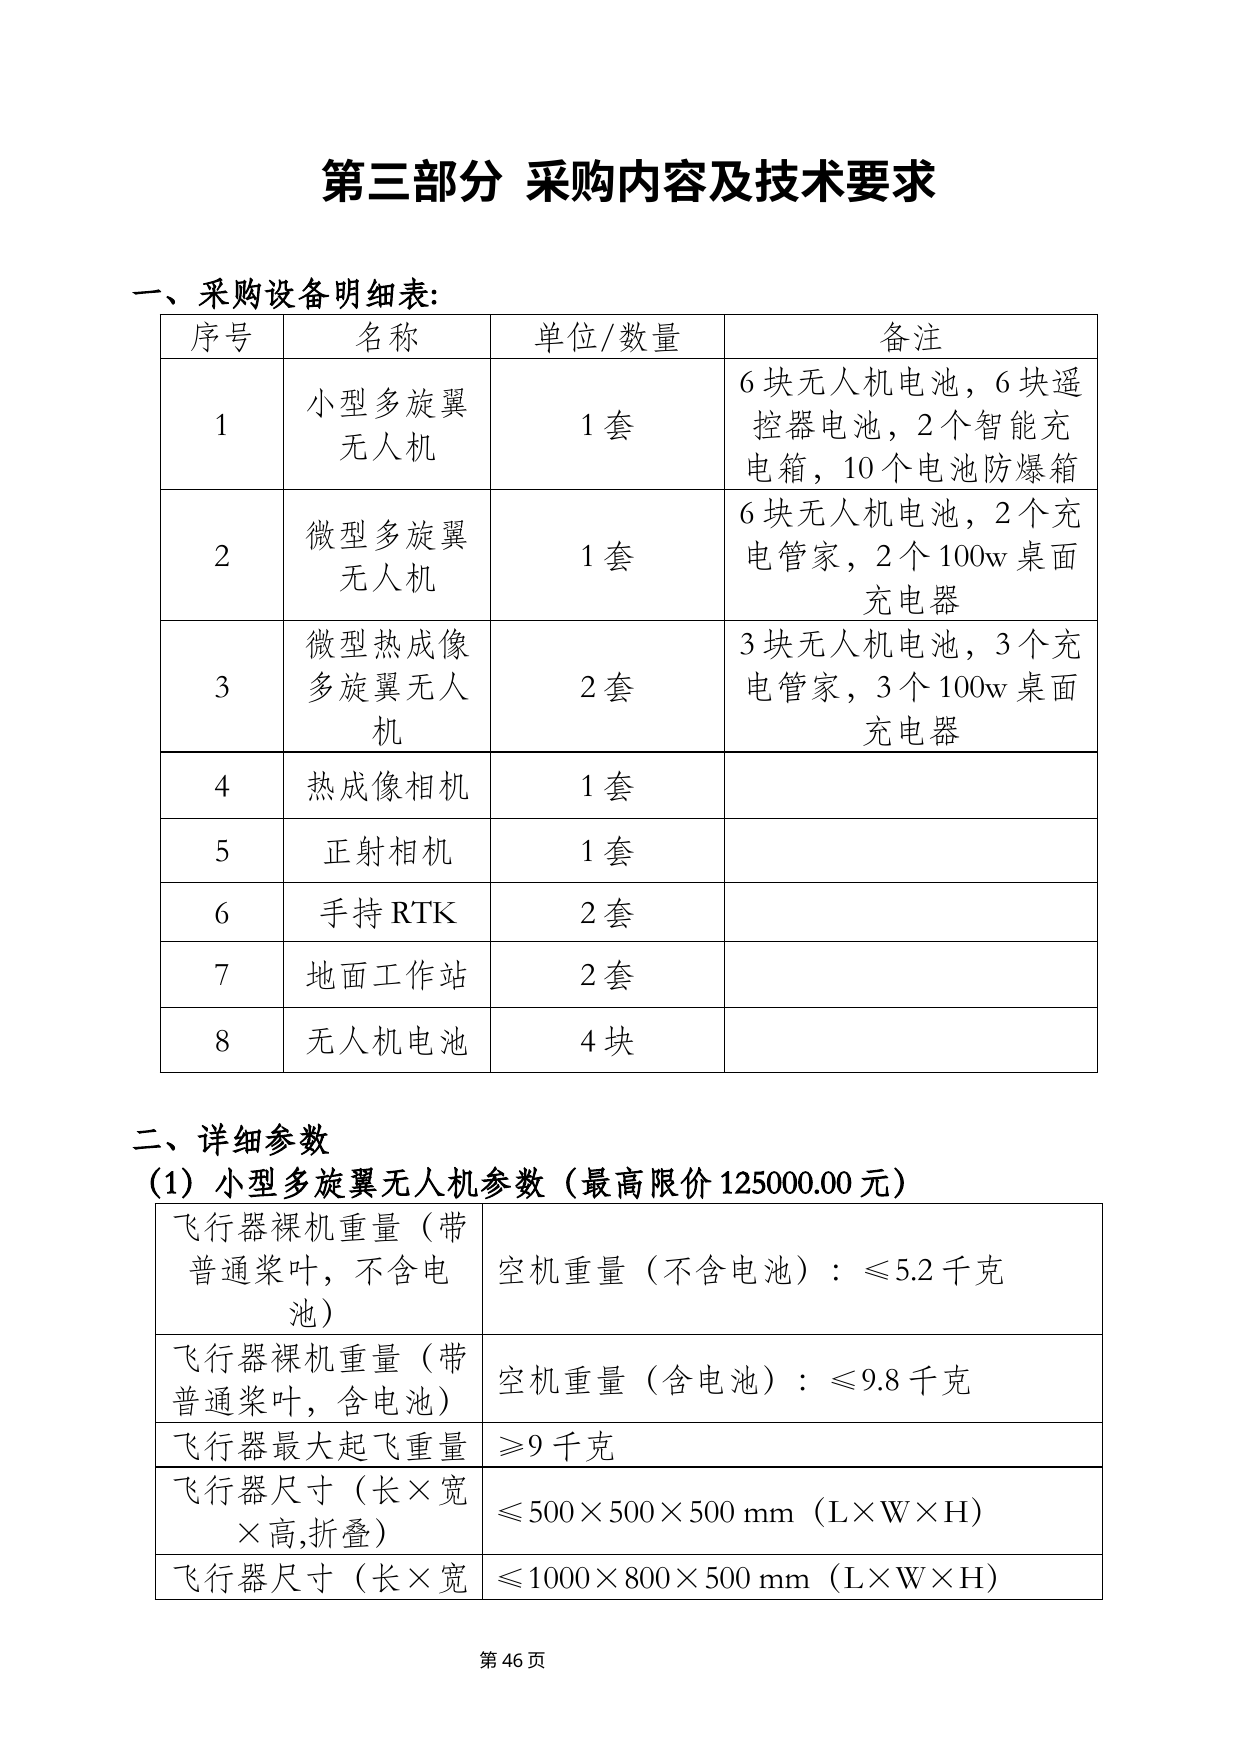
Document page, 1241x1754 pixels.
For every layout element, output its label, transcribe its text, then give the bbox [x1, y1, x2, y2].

table_cell 3块无人机电池，3个充电管家，3个100w桌面充电器 [725, 621, 1097, 751]
table_cell 2套 [491, 883, 724, 941]
table_cell 热成像相机 [284, 753, 490, 818]
table_cell 2套 [491, 621, 724, 751]
table_cell 6 [161, 883, 283, 941]
table_cell 4 [161, 753, 283, 818]
table_cell 1套 [491, 753, 724, 818]
table_cell ≤500×500×500 mm（L×W×H） [483, 1468, 1102, 1554]
table_cell 4块 [491, 1008, 724, 1072]
table_header 空机重量（不含电池）：≤5.2千克 [483, 1204, 1102, 1334]
table_cell 1套 [491, 490, 724, 620]
table_cell [725, 1008, 1097, 1072]
table_cell 无人机电池 [284, 1008, 490, 1072]
table_cell 2 [161, 490, 283, 620]
table_cell 1 [161, 359, 283, 489]
table_cell [725, 819, 1097, 882]
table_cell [156, 1555, 482, 1598]
table_cell ≥9千克 [483, 1423, 1102, 1466]
table_header 单位/数量 [491, 315, 724, 358]
table_cell 飞行器尺寸（长×宽×高,折叠） [156, 1468, 482, 1554]
table_cell 手持RTK [284, 883, 490, 941]
table_cell [725, 753, 1097, 818]
table_cell 1套 [491, 359, 724, 489]
table_cell 飞行器最大起飞重量 [156, 1423, 482, 1466]
table_cell 小型多旋翼无人机 [284, 359, 490, 489]
table_cell 微型热成像多旋翼无人机 [284, 621, 490, 751]
text 第三部分 采购内容及技术要求 [130, 150, 1128, 210]
table_cell 正射相机 [284, 819, 490, 882]
table_cell 7 [161, 942, 283, 1007]
table_cell 1套 [491, 819, 724, 882]
text （1）小型多旋翼无人机参数（最高限价125000.00元） [130, 1160, 1128, 1203]
text 一、采购设备明细表: [130, 271, 1128, 314]
table_header 飞行器裸机重量（带普通桨叶，不含电池） [156, 1204, 482, 1334]
table_cell 微型多旋翼无人机 [284, 490, 490, 620]
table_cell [483, 1555, 1102, 1598]
table_cell [725, 883, 1097, 941]
table_cell [725, 942, 1097, 1007]
table_cell 2套 [491, 942, 724, 1007]
table_cell 飞行器裸机重量（带普通桨叶，含电池） [156, 1335, 482, 1422]
table_header 名称 [284, 315, 490, 358]
table_cell 地面工作站 [284, 942, 490, 1007]
table_header 序号 [161, 315, 283, 358]
table_header 备注 [725, 315, 1097, 358]
table_cell 3 [161, 621, 283, 751]
table_cell 6块无人机电池，6块遥控器电池，2个智能充电箱，10个电池防爆箱 [725, 359, 1097, 489]
table_cell 空机重量（含电池）：≤9.8千克 [483, 1335, 1102, 1422]
text 二、详细参数 [130, 1117, 1128, 1160]
table_cell 6块无人机电池，2个充电管家，2个100w桌面充电器 [725, 490, 1097, 620]
table_cell 5 [161, 819, 283, 882]
table_cell 8 [161, 1008, 283, 1072]
